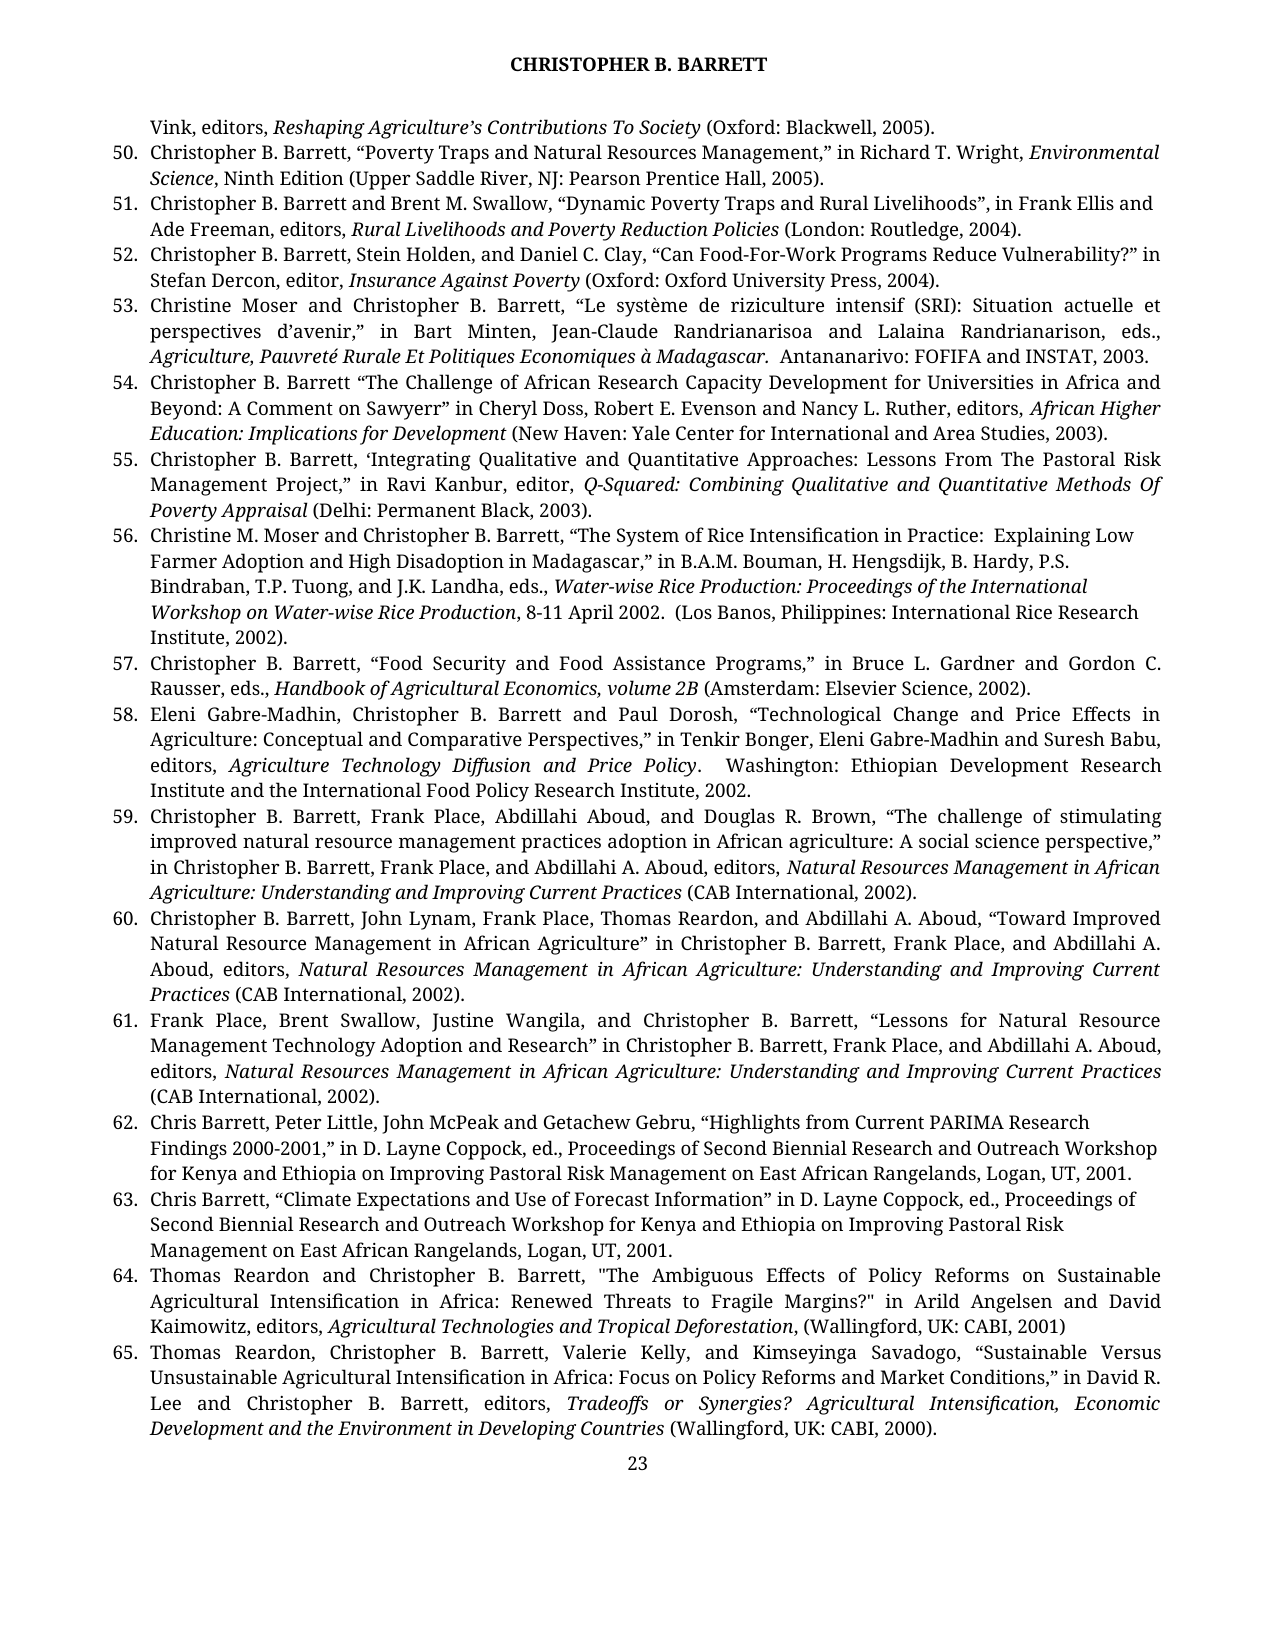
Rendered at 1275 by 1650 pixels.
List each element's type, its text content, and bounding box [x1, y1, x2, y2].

list Eleni Gabre-Madhin, Christopher B. Barrett and Paul Dorosh, “Technological Change and Price Effects in Agriculture: Conceptual and Comparative Perspectives,” in Tenkir Bonger, Eleni Gabre-Madhin and Suresh Babu, editors, Agriculture Technology Diffusion and Price Policy. Washington: Ethiopian Development Research Institute and the International Food Policy Research Institute, 2002. [112, 701, 1162, 803]
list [112, 114, 1162, 139]
list Christine Moser and Christopher B. Barrett, “Le système de riziculture intensif (SRI): Situation actuelle et perspectives d’avenir,” in Bart Minten, Jean-Claude Randrianarisoa and Lalaina Randrianarison, eds., Agriculture, Pauvreté Rurale Et Politiques Economiques à Madagascar. Antananarivo: FOFIFA and INSTAT, 2003. [112, 293, 1162, 369]
list Christopher B. Barrett “The Challenge of African Research Capacity Development for Universities in Africa and Beyond: A Comment on Sawyerr” in Cheryl Doss, Robert E. Evenson and Nancy L. Ruther, editors, African Higher Education: Implications for Development (New Haven: Yale Center for International and Area Studies, 2003). [112, 369, 1162, 446]
list Christopher B. Barrett, Stein Holden, and Daniel C. Clay, “Can Food-For-Work Programs Reduce Vulnerability?” in Stefan Dercon, editor, Insurance Against Poverty (Oxford: Oxford University Press, 2004). [112, 242, 1162, 293]
list Thomas Reardon, Christopher B. Barrett, Valerie Kelly, and Kimseyinga Savadogo, “Sustainable Versus Unsustainable Agricultural Intensification in Africa: Focus on Policy Reforms and Market Conditions,” in David R. Lee and Christopher B. Barrett, editors, Tradeoffs or Synergies? Agricultural Intensification, Economic Development and the Environment in Developing Countries (Wallingford, UK: CABI, 2000). [112, 1339, 1162, 1441]
list Christine M. Moser and Christopher B. Barrett, “The System of Rice Intensification in Practice: Explaining Low Farmer Adoption and High Disadoption in Madagascar,” in B.A.M. Bouman, H. Hengsdijk, B. Hardy, P.S. Bindraban, T.P. Tuong, and J.K. Landha, eds., Water-wise Rice Production: Proceedings of the International Workshop on Water-wise Rice Production, 8-11 April 2002. (Los Banos, Philippines: International Rice Research Institute, 2002). [112, 522, 1162, 650]
list Christopher B. Barrett, Frank Place, Abdillahi Aboud, and Douglas R. Brown, “The challenge of stimulating improved natural resource management practices adoption in African agriculture: A social science perspective,” in Christopher B. Barrett, Frank Place, and Abdillahi A. Aboud, editors, Natural Resources Management in African Agriculture: Understanding and Improving Current Practices (CAB International, 2002). [112, 803, 1162, 905]
list Chris Barrett, “Climate Expectations and Use of Forecast Information” in D. Layne Coppock, ed., Proceedings of Second Biennial Research and Outreach Workshop for Kenya and Ethiopia on Improving Pastoral Risk Management on East African Rangelands, Logan, UT, 2001. [112, 1186, 1162, 1262]
list Christopher B. Barrett, “Poverty Traps and Natural Resources Management,” in Richard T. Wright, Environmental Science, Ninth Edition (Upper Saddle River, NJ: Pearson Prentice Hall, 2005). [112, 139, 1162, 191]
list Christopher B. Barrett and Brent M. Swallow, “Dynamic Poverty Traps and Rural Livelihoods”, in Frank Ellis and Ade Freeman, editors, Rural Livelihoods and Poverty Reduction Policies (London: Routledge, 2004). [112, 191, 1162, 242]
list Christopher B. Barrett, “Food Security and Food Assistance Programs,” in Bruce L. Gardner and Gordon C. Rausser, eds., Handbook of Agricultural Economics, volume 2B (Amsterdam: Elsevier Science, 2002). [112, 650, 1162, 701]
list Frank Place, Brent Swallow, Justine Wangila, and Christopher B. Barrett, “Lessons for Natural Resource Management Technology Adoption and Research” in Christopher B. Barrett, Frank Place, and Abdillahi A. Aboud, editors, Natural Resources Management in African Agriculture: Understanding and Improving Current Practices (CAB International, 2002). [112, 1007, 1162, 1109]
list Chris Barrett, Peter Little, John McPeak and Getachew Gebru, “Highlights from Current PARIMA Research Findings 2000-2001,” in D. Layne Coppock, ed., Proceedings of Second Biennial Research and Outreach Workshop for Kenya and Ethiopia on Improving Pastoral Risk Management on East African Rangelands, Logan, UT, 2001. [112, 1109, 1162, 1186]
list Christopher B. Barrett, John Lynam, Frank Place, Thomas Reardon, and Abdillahi A. Aboud, “Toward Improved Natural Resource Management in African Agriculture” in Christopher B. Barrett, Frank Place, and Abdillahi A. Aboud, editors, Natural Resources Management in African Agriculture: Understanding and Improving Current Practices (CAB International, 2002). [112, 905, 1162, 1007]
list Christopher B. Barrett, ‘Integrating Qualitative and Quantitative Approaches: Lessons From The Pastoral Risk Management Project,” in Ravi Kanbur, editor, Q-Squared: Combining Qualitative and Quantitative Methods Of Poverty Appraisal (Delhi: Permanent Black, 2003). [112, 446, 1162, 522]
list Thomas Reardon and Christopher B. Barrett, "The Ambiguous Effects of Policy Reforms on Sustainable Agricultural Intensification in Africa: Renewed Threats to Fragile Margins?" in Arild Angelsen and David Kaimowitz, editors, Agricultural Technologies and Tropical Deforestation, (Wallingford, UK: CABI, 2001) [112, 1262, 1162, 1339]
